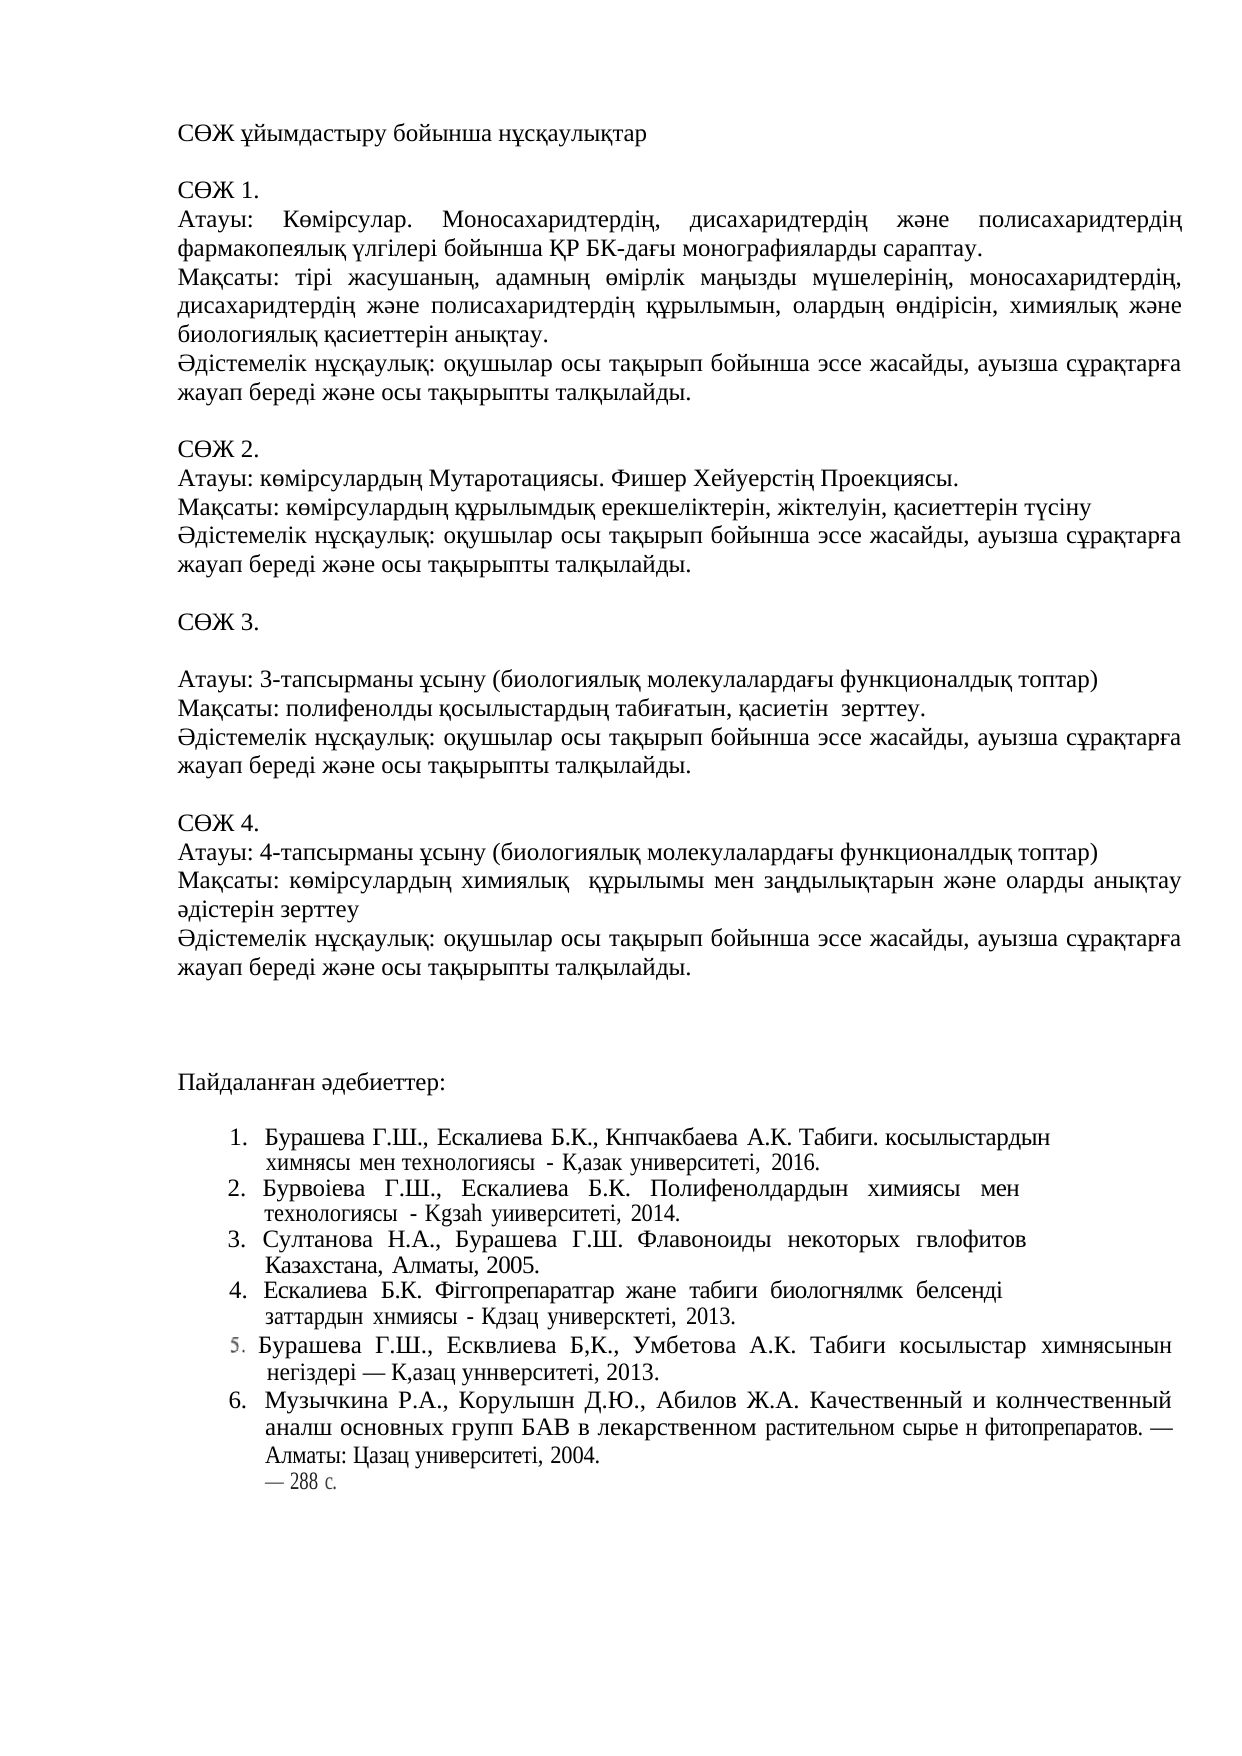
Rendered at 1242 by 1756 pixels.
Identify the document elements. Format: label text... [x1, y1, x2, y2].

text Пайдаланған әдебиеттер: [177, 1067, 1183, 1096]
list Бурашева Г.Ш., Ескалиева Б.К., Кнпчакбаева А.К. Табиги. косылыстардын [229, 1124, 1183, 1151]
list Султанова Н.А., Бурашева Г.Ш. Флавоноиды некоторых гвлофитов [227, 1227, 1183, 1253]
text заттардын хнмиясы - Кдзац универсктеті, 2013. [265, 1304, 1183, 1329]
text Әдістемелік нұсқаулық: оқушылар осы тақырып бойынша эссе жасайды, ауызша сұрақтарға жауап береді және осы тақырыпты талқылайды. [177, 923, 1183, 981]
text СӨЖ 4. [177, 808, 1183, 837]
text химнясы мен технологиясы - К,азак университеті, 2016. [266, 1151, 1183, 1176]
list Ескалиева Б.К. Фіггопрепаратгар жане табиги биологнялмк белсенді [229, 1278, 1183, 1304]
text СӨЖ 1. [177, 176, 1183, 204]
text Әдістемелік нұсқаулық: оқушылар осы тақырып бойынша эссе жасайды, ауызша сұрақтарға жауап береді және осы тақырыпты талқылайды. [177, 348, 1183, 406]
text Әдістемелік нұсқаулық: оқушылар осы тақырып бойынша эссе жасайды, ауызша сұрақтарға жауап береді және осы тақырыпты талқылайды. [177, 722, 1183, 779]
list Бурвоіева Г.Ш., Ескалиева Б.К. Полифенолдардын химиясы мен [227, 1176, 1183, 1202]
text Казахстана, Алматы, 2005. [264, 1253, 1183, 1278]
text СӨЖ 2. [177, 434, 1183, 463]
text Әдістемелік нұсқаулық: оқушылар осы тақырып бойынша эссе жасайды, ауызша сұрақтарға жауап береді және осы тақырыпты талқылайды. [177, 521, 1183, 578]
text Мақсаты: полифенолды қосылыстардың табиғатын, қасиетін зерттеу. [177, 693, 1183, 722]
text Атауы: 3-тапсырманы ұсыну (биологиялық молекулалардағы функционалдық топтар) [177, 664, 1183, 693]
text Атауы: көмірсулардың Мутаротациясы. Фишер Хейуерстің Проекциясы. [177, 463, 1183, 492]
text Мақсаты: көмірсулардың химиялық құрылымы мен заңдылықтарын және оларды анықтау әдістерін зерттеу [177, 866, 1183, 923]
text Бурашева Г.Ш., Есквлиева Б,К., Умбетова А.К. Табиги косылыстар химнясынын негіздері — К,азац уннверситеті, 2013. [231, 1331, 1172, 1386]
text — 288 с. [265, 1469, 1183, 1494]
text Мақсаты: тірі жасушаның, адамның өмірлік маңызды мүшелерінің, моносахаридтердің, дисахаридтердің және полисахаридтердің құрылымын, олардың өндірісін, химиялық және биологиялық қасиеттерін анықтау. [177, 262, 1183, 348]
text технологиясы - Kgзah уииверситеті, 2014. [264, 1202, 1183, 1227]
text СӨЖ 3. [177, 607, 1183, 636]
text Атауы: 4-тапсырманы ұсыну (биологиялық молекулалардағы функционалдық топтар) [177, 837, 1183, 866]
picture [230, 1337, 245, 1353]
text Атауы: Көмірсулар. Моносахаридтердің, дисахаридтердің және полисахаридтердің фармакопеялық үлгілері бойынша ҚР БК-дағы монографияларды сараптау. [177, 204, 1183, 262]
text СӨЖ ұйымдастыру бойынша нұсқаулықтар [177, 118, 1183, 147]
text Мақсаты: көмірсулардың құрылымдық ерекшеліктерін, жіктелуін, қасиеттерін түсіну [177, 492, 1183, 521]
list Музычкина Р.А., Корулышн Д.Ю., Абилов Ж.А. Качественный и колнчественный аналш основных групп БАВ в лекарственном растительном сырье н фитопрепаратов. — Алматы: Цазац университеті, 2004. [228, 1386, 1173, 1469]
